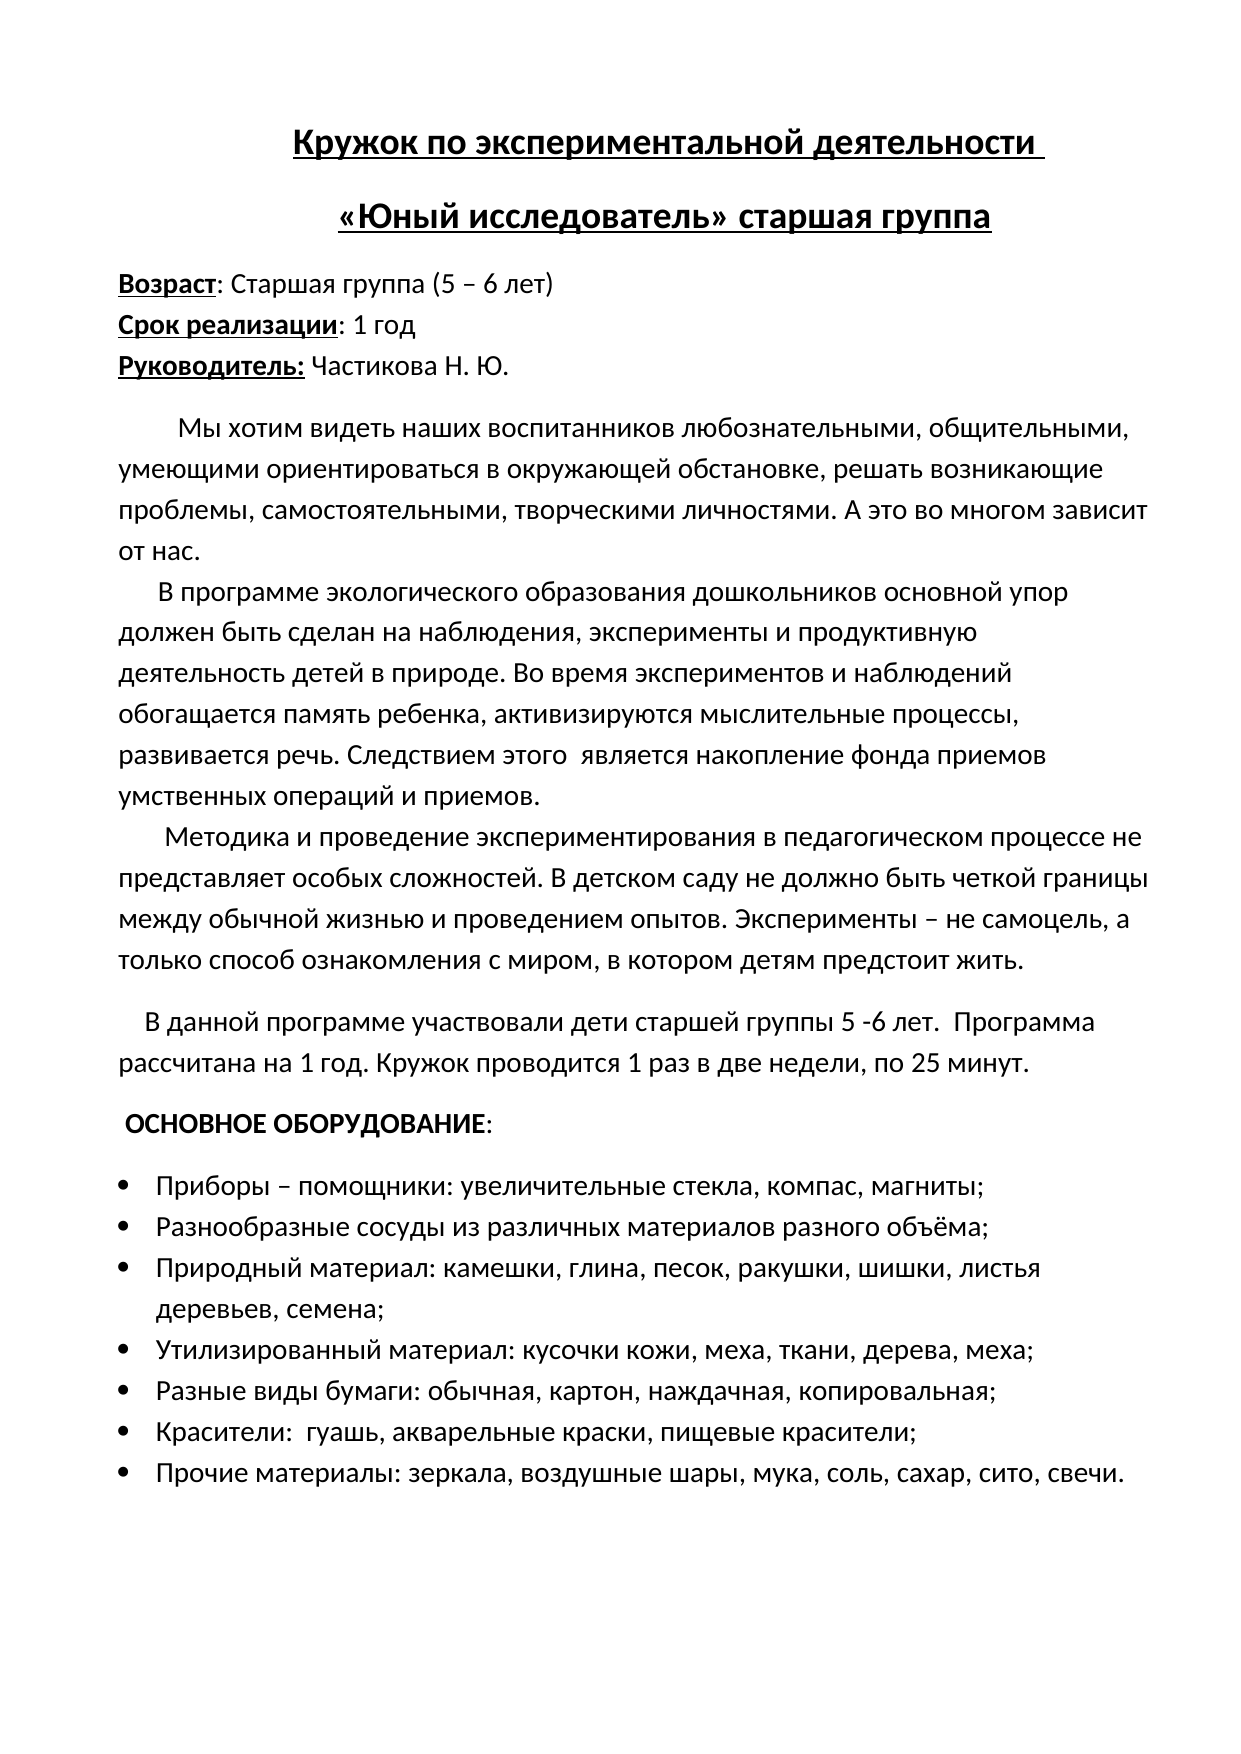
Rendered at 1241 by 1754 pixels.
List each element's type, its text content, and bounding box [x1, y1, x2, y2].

text Кружок по экспериментальной деятельности [177, 118, 1152, 164]
text Возраст: Старшая группа (5 – 6 лет) Срок реализации: 1 год Руководитель: Частикова Н. Ю. [118, 265, 1152, 383]
list Красители: гуашь, акварельные краски, пищевые красители; [118, 1413, 1152, 1448]
list Разнообразные сосуды из различных материалов разного объёма; [118, 1208, 1152, 1244]
text Мы хотим видеть наших воспитанников любознательными, общительными, умеющими ориентироваться в окружающей обстановке, решать возникающие проблемы, самостоятельными, творческими личностями. А это во многом зависит от нас. В программе экологического образования дошкольников основной упор должен быть сделан на наблюдения, эксперименты и продуктивную деятельность детей в природе. Во время экспериментов и наблюдений обогащается память ребенка, активизируются мыслительные процессы, развивается речь. Следствием этого является накопление фонда приемов умственных операций и приемов. Методика и проведение экспериментирования в педагогическом процессе не представляет особых сложностей. В детском саду не должно быть четкой границы между обычной жизнью и проведением опытов. Эксперименты – не самоцель, а только способ ознакомления с миром, в котором детям предстоит жить. [118, 409, 1152, 977]
list Разные виды бумаги: обычная, картон, наждачная, копировальная; [118, 1372, 1152, 1408]
list Природный материал: камешки, глина, песок, ракушки, шишки, листья деревьев, семена; [118, 1249, 1152, 1326]
list Прочие материалы: зеркала, воздушные шары, мука, соль, сахар, сито, свечи. [118, 1454, 1152, 1489]
text ОСНОВНОЕ ОБОРУДОВАНИЕ: [118, 1106, 1152, 1141]
text В данной программе участвовали дети старшей группы 5 -6 лет. Программа рассчитана на 1 год. Кружок проводится 1 раз в две недели, по 25 минут. [118, 1003, 1152, 1079]
text «Юный исследователь» старшая группа [177, 192, 1152, 237]
list Утилизированный материал: кусочки кожи, меха, ткани, дерева, меха; [118, 1331, 1152, 1367]
list Приборы – помощники: увеличительные стекла, компас, магниты; [118, 1167, 1152, 1203]
